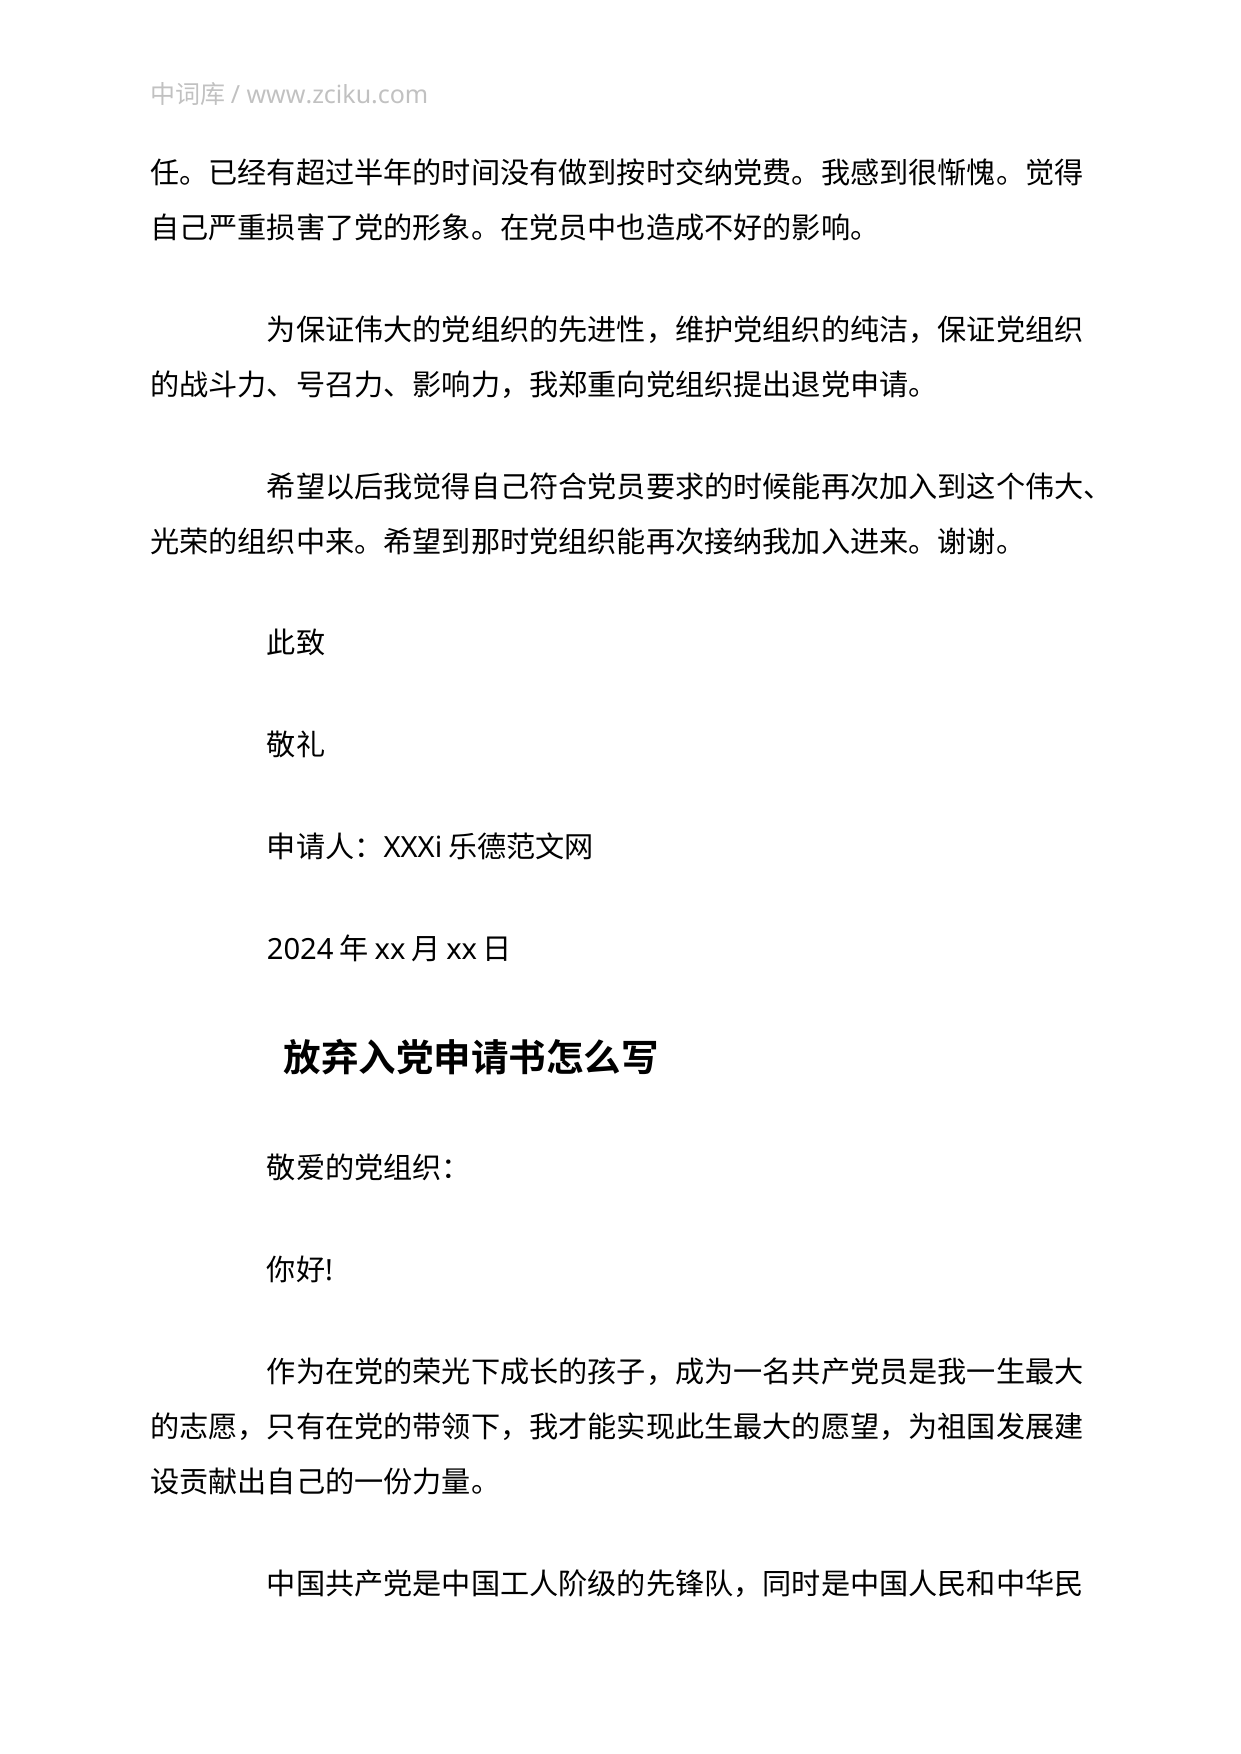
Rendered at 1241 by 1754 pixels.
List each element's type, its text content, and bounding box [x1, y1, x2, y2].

text 为保证伟大的党组织的先进性，维护党组织的纯洁，保证党组织的战斗力、号召力、影响力，我郑重向党组织提出退党申请。 [150, 307, 1090, 404]
text 敬爱的党组织： [150, 1145, 1090, 1187]
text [150, 1560, 1090, 1602]
text 2024年xx月xx日 [150, 926, 1090, 968]
text 此致 [150, 620, 1090, 662]
text 你好! [150, 1247, 1090, 1289]
text 希望以后我觉得自己符合党员要求的时候能再次加入到这个伟大、光荣的组织中来。希望到那时党组织能再次接纳我加入进来。谢谢。 [150, 463, 1090, 561]
text 作为在党的荣光下成长的孩子，成为一名共产党员是我一生最大的志愿，只有在党的带领下，我才能实现此生最大的愿望，为祖国发展建设贡献出自己的一份力量。 [150, 1349, 1090, 1501]
text 申请人：XXXi乐德范文网 [150, 823, 1090, 866]
text 敬礼 [150, 722, 1090, 764]
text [150, 150, 1090, 247]
text 放弃入党申请书怎么写 [150, 1027, 1090, 1082]
